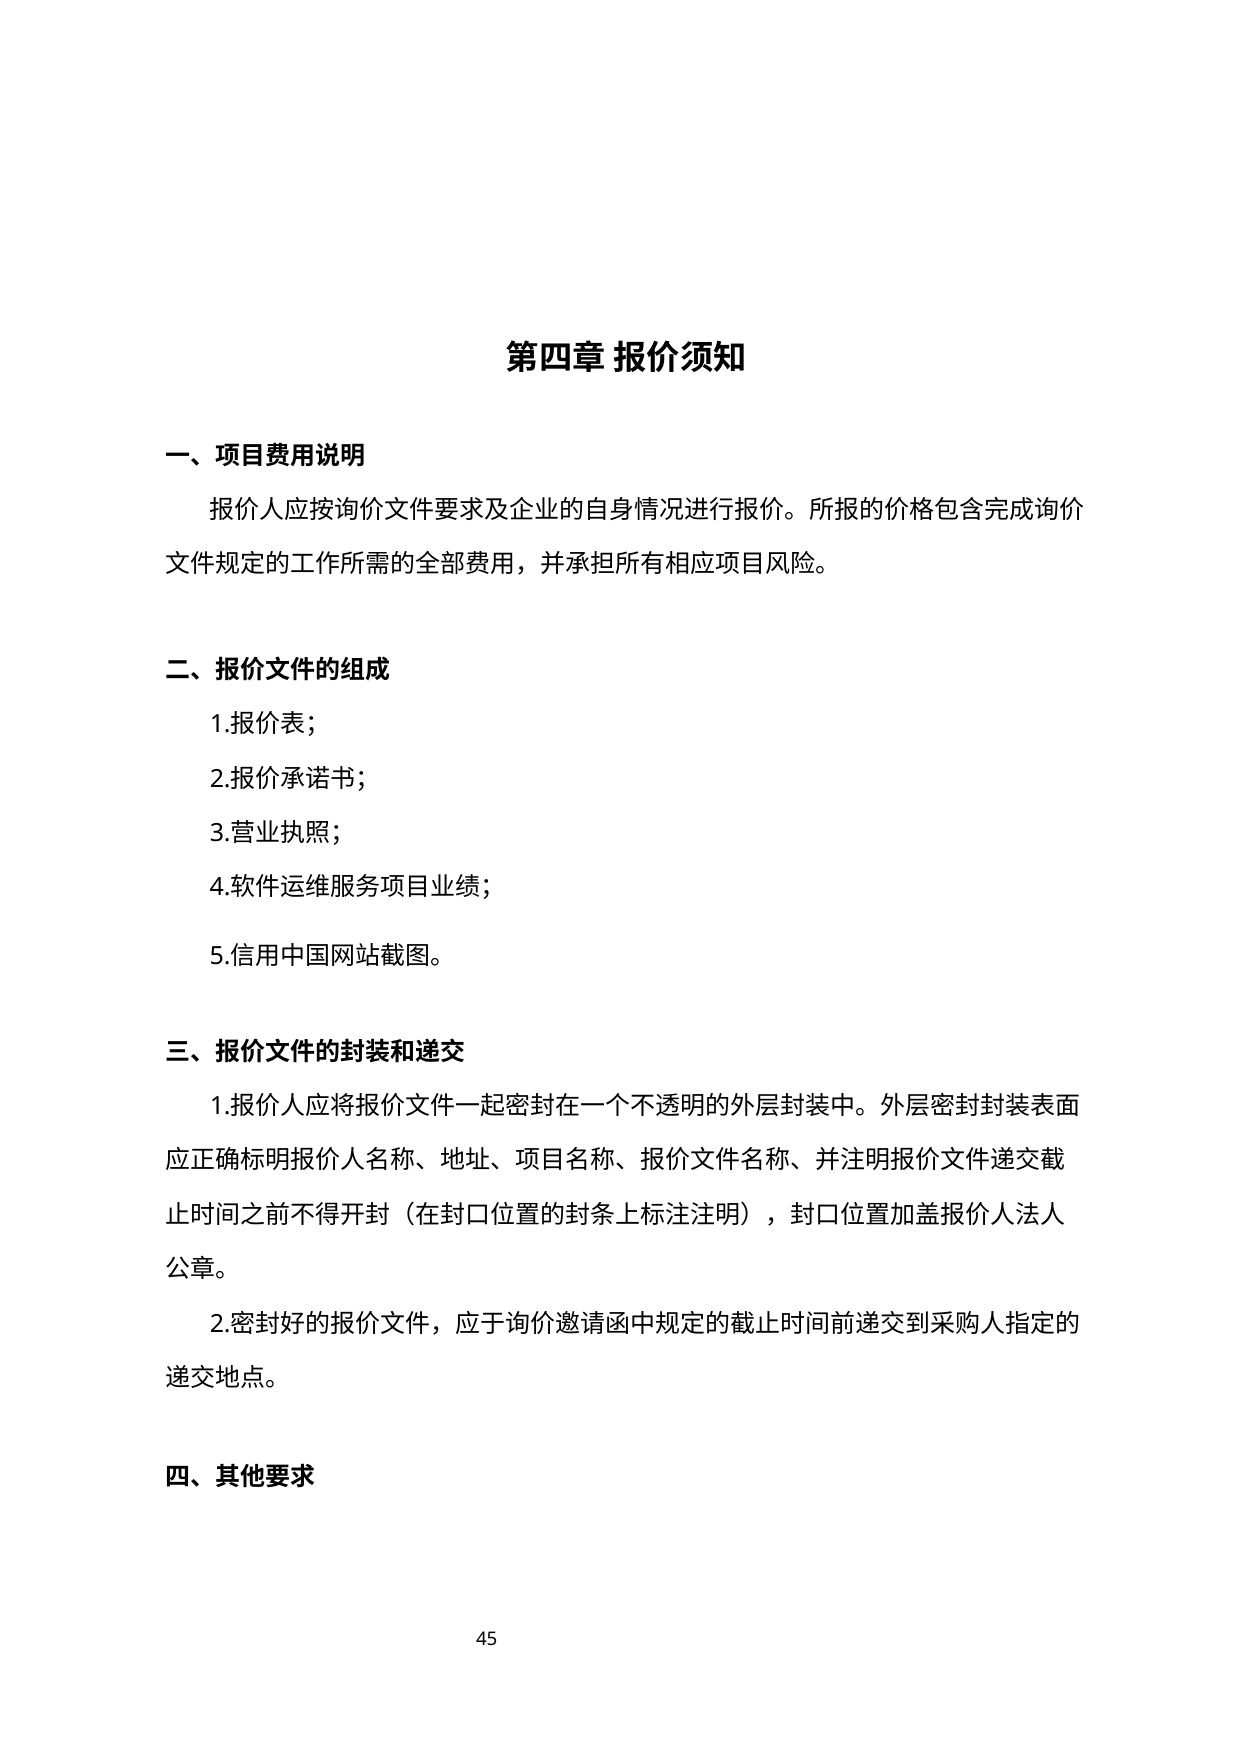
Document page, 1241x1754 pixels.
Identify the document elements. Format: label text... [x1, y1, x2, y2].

text 报价人应按询价文件要求及企业的自身情况进行报价。所报的价格包含完成询价文件规定的工作所需的全部费用，并承担所有相应项目风险。 [165, 489, 1087, 580]
text 3.营业执照； [165, 812, 1087, 849]
text 2.报价承诺书； [165, 758, 1087, 794]
text 2.密封好的报价文件，应于询价邀请函中规定的截止时间前递交到采购人指定的递交地点。 [165, 1303, 1087, 1394]
text 二、报价文件的组成 [165, 649, 1087, 686]
text 4.软件运维服务项目业绩； [165, 867, 1087, 903]
text 1.报价人应将报价文件一起密封在一个不透明的外层封装中。外层密封封装表面应正确标明报价人名称、地址、项目名称、报价文件名称、并注明报价文件递交截止时间之前不得开封（在封口位置的封条上标注注明），封口位置加盖报价人法人公章。 [165, 1086, 1087, 1285]
subtitle 报价须知 [165, 330, 1087, 379]
text 三、报价文件的封装和递交 [165, 1031, 1087, 1067]
text 1.报价表； [165, 704, 1087, 740]
text 四、其他要求 [165, 1457, 1087, 1493]
text 5.信用中国网站截图。 [165, 921, 1087, 986]
text 一、项目费用说明 [165, 435, 1087, 471]
